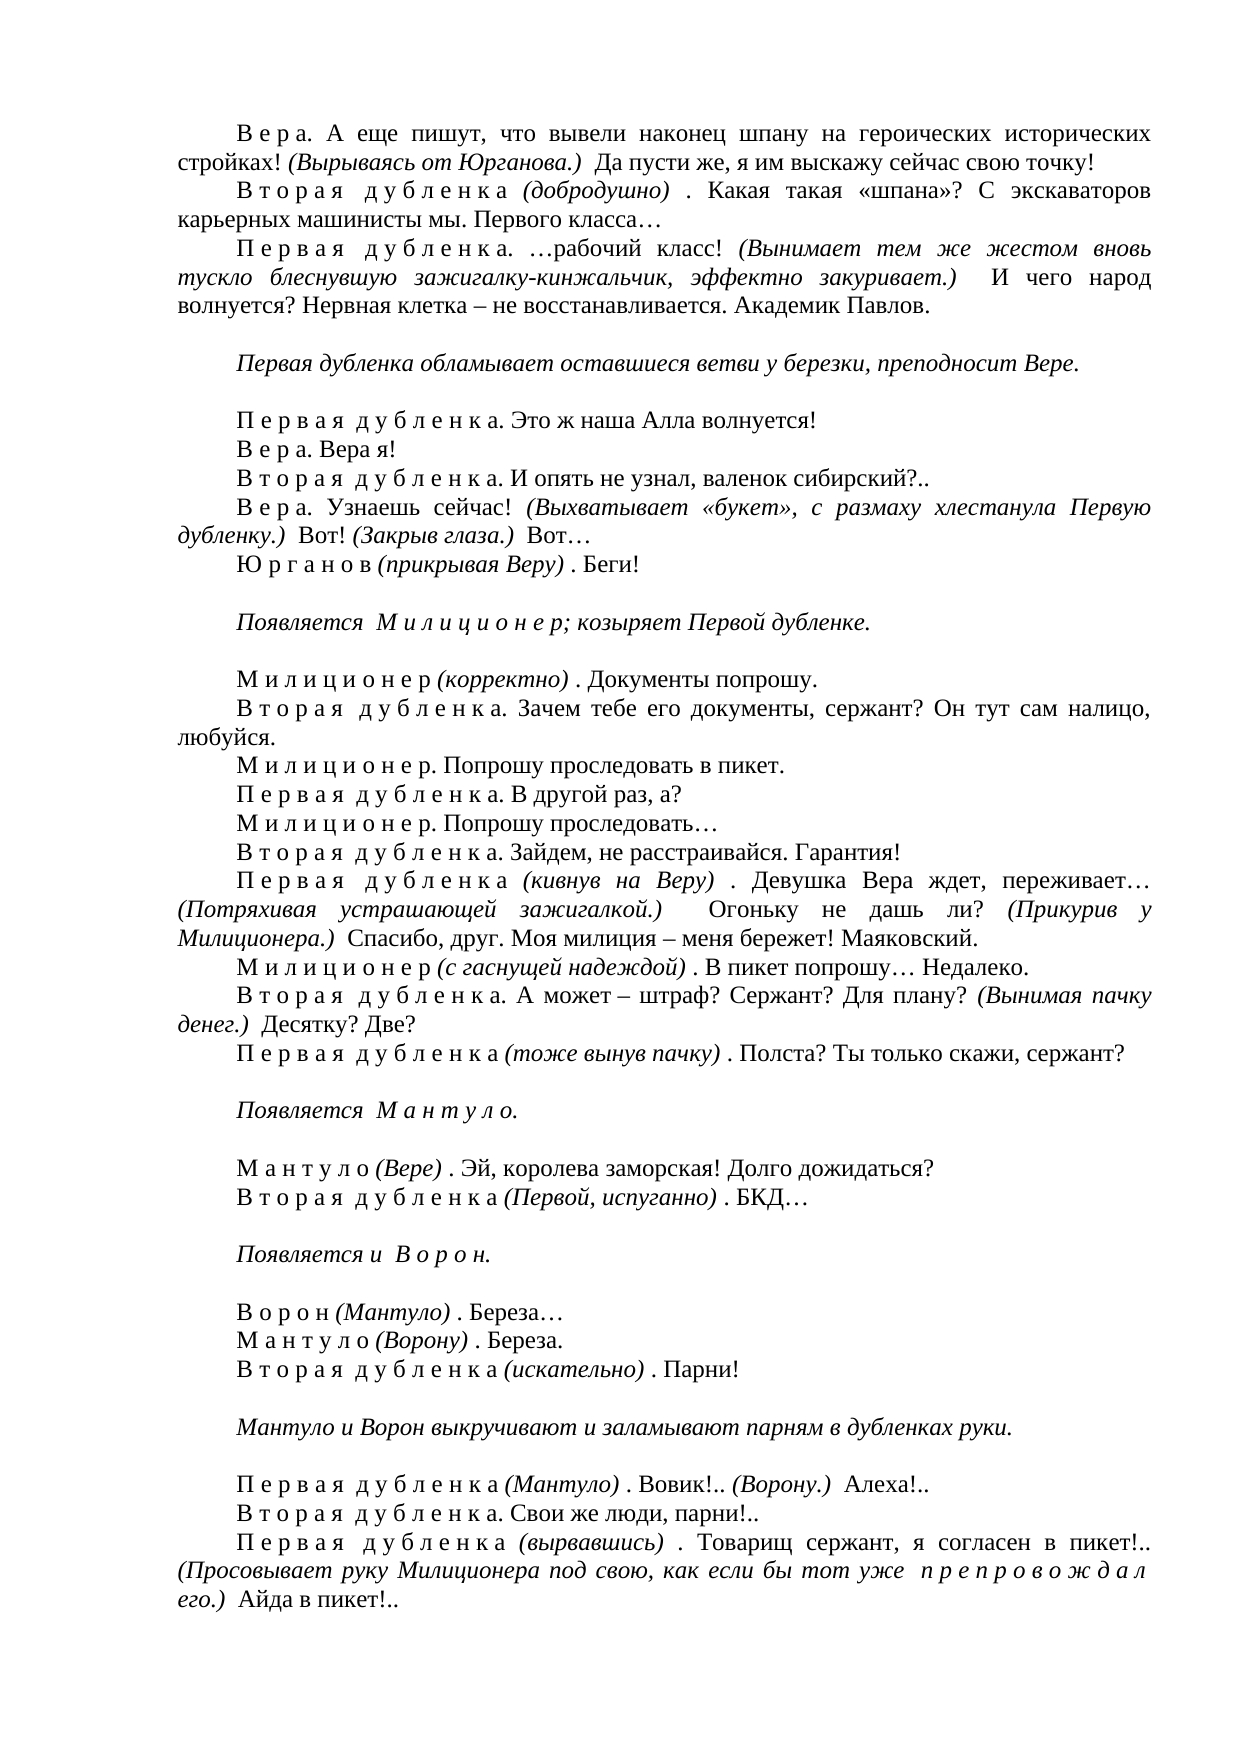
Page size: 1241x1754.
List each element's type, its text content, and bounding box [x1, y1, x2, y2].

text В е р а. Узнаешь сейчас! (Выхватывает «букет», с размаху хлестанула Первую дубленку.) Вот! (Закрыв глаза.) Вот… [177, 492, 1152, 549]
text В т о р а я д у б л е н к а. Зачем тебе его документы, сержант? Он тут сам налицо, любуйся. [177, 693, 1152, 751]
text В е р а. А еще пишут, что вывели наконец шпану на героических исторических стройках! (Вырываясь от Юрганова.) Да пусти же, я им выскажу сейчас свою точку! [177, 118, 1152, 176]
text Ю р г а н о в (прикрывая Веру) . Беги! [177, 549, 1152, 578]
text П е р в а я д у б л е н к а. В другой раз, а? [177, 779, 1152, 808]
text В е р а. Вера я! [177, 434, 1152, 463]
text П е р в а я д у б л е н к а (кивнув на Веру) . Девушка Вера ждет, переживает… (Потряхивая устрашающей зажигалкой.) Огоньку не дашь ли? (Прикурив у Милиционера.) Спасибо, друг. Моя милиция – меня бережет! Маяковский. [177, 866, 1152, 952]
text Появляется М и л и ц и о н е р; козыряет Первой дубленке. [177, 607, 1152, 636]
text М а н т у л о (Вере) . Эй, королева заморская! Долго дожидаться? [177, 1153, 1152, 1182]
text П е р в а я д у б л е н к а (Мантуло) . Вовик!.. (Ворону.) Алеха!.. [177, 1469, 1152, 1498]
text М и л и ц и о н е р. Попрошу проследовать в пикет. [177, 751, 1152, 779]
text М и л и ц и о н е р (с гаснущей надеждой) . В пикет попрошу… Недалеко. [177, 952, 1152, 981]
text М и л и ц и о н е р. Попрошу проследовать… [177, 808, 1152, 837]
text П е р в а я д у б л е н к а (тоже вынув пачку) . Полста? Ты только скажи, сержант? [177, 1038, 1152, 1067]
text В т о р а я д у б л е н к а. Свои же люди, парни!.. [177, 1498, 1152, 1527]
text В т о р а я д у б л е н к а. Зайдем, не расстраивайся. Гарантия! [177, 837, 1152, 866]
text П е р в а я д у б л е н к а (вырвавшись) . Товарищ сержант, я согласен в пикет!.. (Просовывает руку Милиционера под свою, как если бы тот уже п р е п р о в о ж д а л его.) Айда в пикет!.. [177, 1527, 1152, 1613]
text В т о р а я д у б л е н к а. А может – штраф? Сержант? Для плану? (Вынимая пачку денег.) Десятку? Две? [177, 981, 1152, 1038]
text Появляется и В о р о н. [177, 1239, 1152, 1268]
text П е р в а я д у б л е н к а. …рабочий класс! (Вынимает тем же жестом вновь тускло блеснувшую зажигалку-кинжальчик, эффектно закуривает.) И чего народ волнуется? Нервная клетка – не восстанавливается. Академик Павлов. [177, 233, 1152, 319]
text В т о р а я д у б л е н к а (искательно) . Парни! [177, 1354, 1152, 1383]
text В о р о н (Мантуло) . Береза… [177, 1297, 1152, 1326]
text Появляется М а н т у л о. [177, 1096, 1152, 1124]
text В т о р а я д у б л е н к а (добродушно) . Какая такая «шпана»? С экскаваторов карьерных машинисты мы. Первого класса… [177, 176, 1152, 233]
text Мантуло и Ворон выкручивают и заламывают парням в дубленках руки. [177, 1412, 1152, 1441]
text В т о р а я д у б л е н к а (Первой, испуганно) . БКД… [177, 1182, 1152, 1211]
text М а н т у л о (Ворону) . Береза. [177, 1326, 1152, 1354]
text В т о р а я д у б л е н к а. И опять не узнал, валенок сибирский?.. [177, 463, 1152, 492]
text Первая дубленка обламывает оставшиеся ветви у березки, преподносит Вере. [177, 348, 1152, 377]
text М и л и ц и о н е р (корректно) . Документы попрошу. [177, 664, 1152, 693]
text П е р в а я д у б л е н к а. Это ж наша Алла волнуется! [177, 406, 1152, 434]
